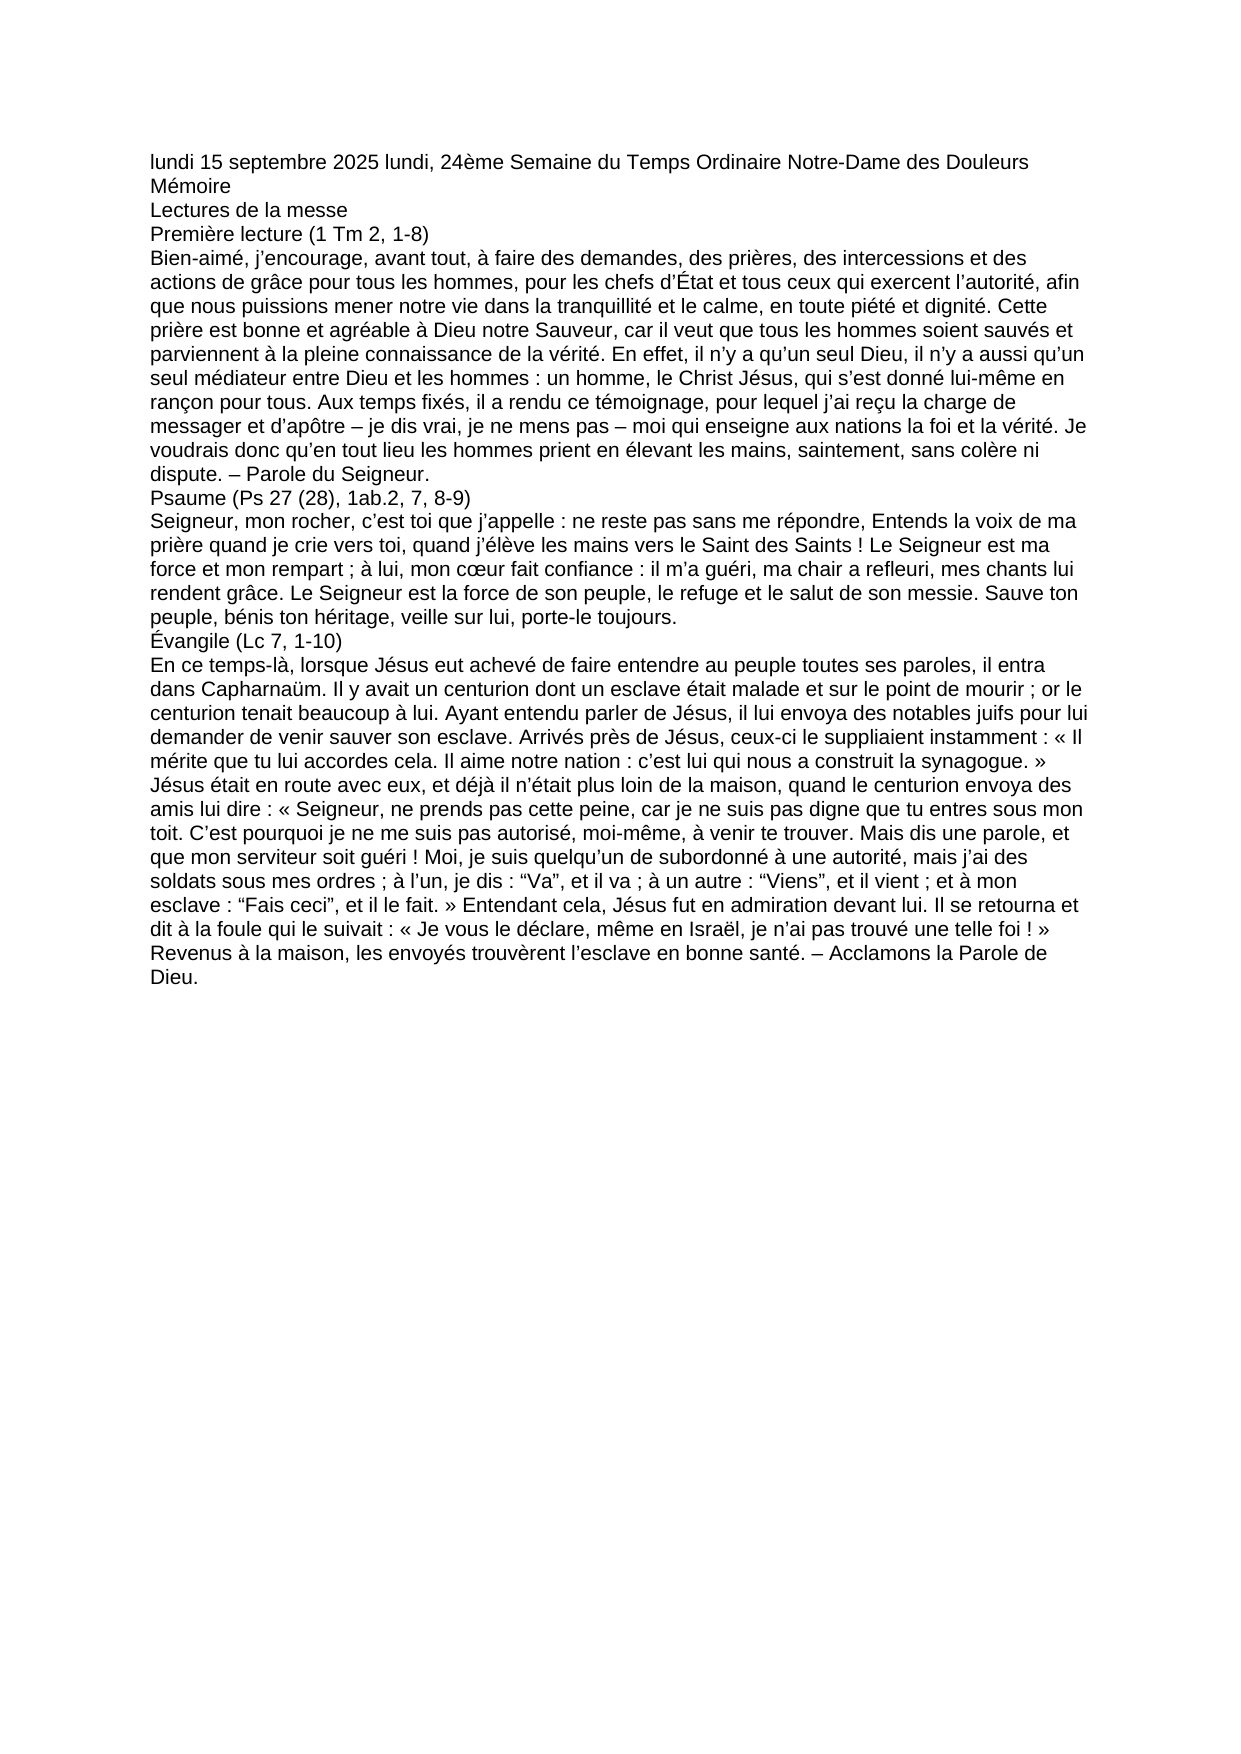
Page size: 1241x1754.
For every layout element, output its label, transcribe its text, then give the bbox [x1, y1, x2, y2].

text Bien-aimé, j’encourage, avant tout, à faire des demandes, des prières, des intercessions et des actions de grâce pour tous les hommes, pour les chefs d’État et tous ceux qui exercent l’autorité, afin que nous puissions mener notre vie dans la tranquillité et le calme, en toute piété et dignité. Cette prière est bonne et agréable à Dieu notre Sauveur, car il veut que tous les hommes soient sauvés et parviennent à la pleine connaissance de la vérité. En effet, il n’y a qu’un seul Dieu, il n’y a aussi qu’un seul médiateur entre Dieu et les hommes : un homme, le Christ Jésus, qui s’est donné lui-même en rançon pour tous. Aux temps fixés, il a rendu ce témoignage, pour lequel j’ai reçu la charge de messager et d’apôtre – je dis vrai, je ne mens pas – moi qui enseigne aux nations la foi et la vérité. Je voudrais donc qu’en tout lieu les hommes prient en élevant les mains, saintement, sans colère ni dispute. – Parole du Seigneur. [150, 246, 1090, 485]
text En ce temps-là, lorsque Jésus eut achevé de faire entendre au peuple toutes ses paroles, il entra dans Capharnaüm. Il y avait un centurion dont un esclave était malade et sur le point de mourir ; or le centurion tenait beaucoup à lui. Ayant entendu parler de Jésus, il lui envoya des notables juifs pour lui demander de venir sauver son esclave. Arrivés près de Jésus, ceux-ci le suppliaient instamment : « Il mérite que tu lui accordes cela. Il aime notre nation : c’est lui qui nous a construit la synagogue. » Jésus était en route avec eux, et déjà il n’était plus loin de la maison, quand le centurion envoya des amis lui dire : « Seigneur, ne prends pas cette peine, car je ne suis pas digne que tu entres sous mon toit. C’est pourquoi je ne me suis pas autorisé, moi-même, à venir te trouver. Mais dis une parole, et que mon serviteur soit guéri ! Moi, je suis quelqu’un de subordonné à une autorité, mais j’ai des soldats sous mes ordres ; à l’un, je dis : “Va”, et il va ; à un autre : “Viens”, et il vient ; et à mon esclave : “Fais ceci”, et il le fait. » Entendant cela, Jésus fut en admiration devant lui. Il se retourna et dit à la foule qui le suivait : « Je vous le déclare, même en Israël, je n’ai pas trouvé une telle foi ! » Revenus à la maison, les envoyés trouvèrent l’esclave en bonne santé. – Acclamons la Parole de Dieu. [150, 653, 1090, 988]
text Seigneur, mon rocher, c’est toi que j’appelle : ne reste pas sans me répondre, Entends la voix de ma prière quand je crie vers toi, quand j’élève les mains vers le Saint des Saints ! Le Seigneur est ma force et mon rempart ; à lui, mon cœur fait confiance : il m’a guéri, ma chair a refleuri, mes chants lui rendent grâce. Le Seigneur est la force de son peuple, le refuge et le salut de son messie. Sauve ton peuple, bénis ton héritage, veille sur lui, porte-le toujours. [150, 509, 1090, 629]
